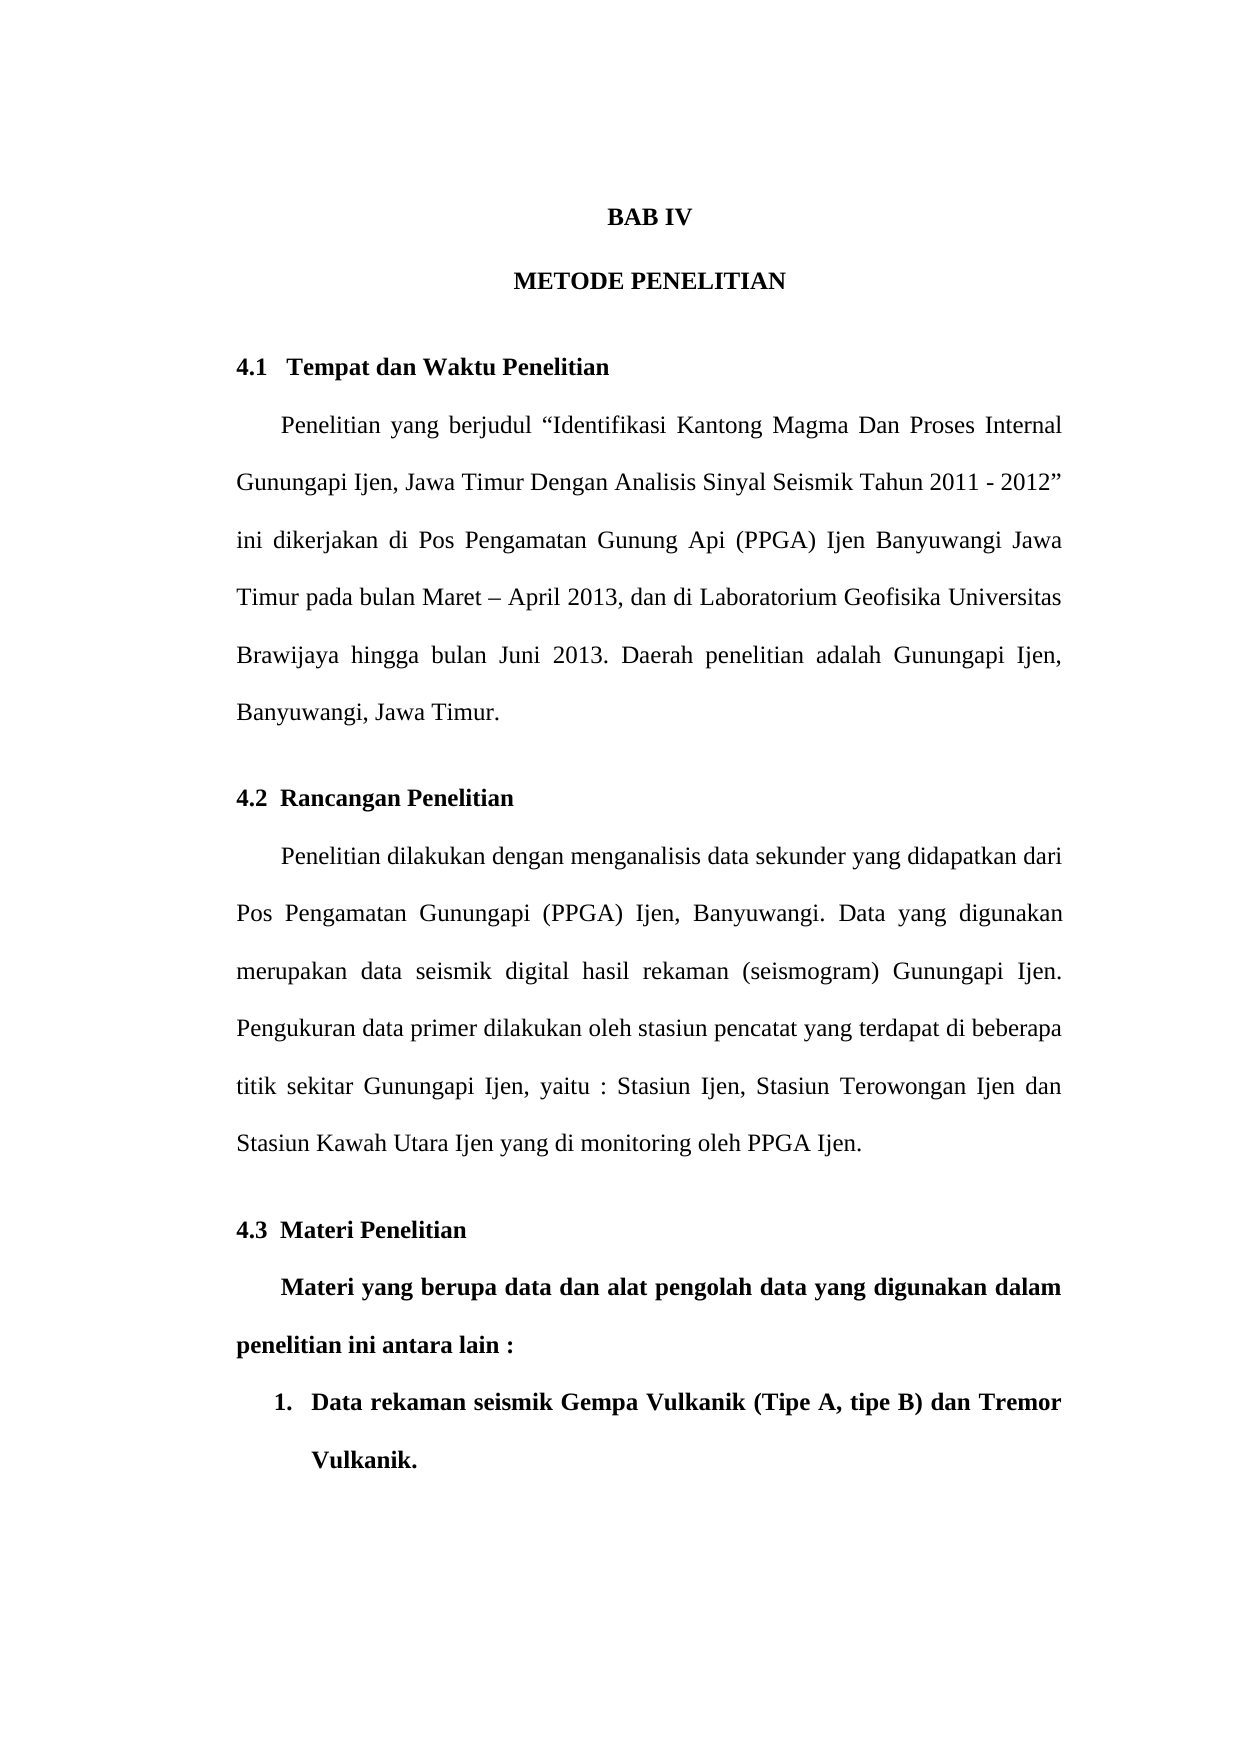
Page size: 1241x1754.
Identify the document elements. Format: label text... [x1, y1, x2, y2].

text 4.3 Materi Penelitian [236, 1215, 1063, 1243]
text Materi yang berupa data dan alat pengolah data yang digunakan dalam penelitian ini antara lain : [236, 1272, 1063, 1358]
text Penelitian yang berjudul “Identifikasi Kantong Magma Dan Proses Internal Gunungapi Ijen, Jawa Timur Dengan Analisis Sinyal Seismik Tahun 2011 - 2012” ini dikerjakan di Pos Pengamatan Gunung Api (PPGA) Ijen Banyuwangi Jawa Timur pada bulan Maret – April 2013, dan di Laboratorium Geofisika Universitas Brawijaya hingga bulan Juni 2013. Daerah penelitian adalah Gunungapi Ijen, Banyuwangi, Jawa Timur. [236, 410, 1063, 726]
text METODE PENELITIAN [236, 266, 1063, 295]
subtitle BAB IV [236, 202, 1063, 231]
text Penelitian dilakukan dengan menganalisis data sekunder yang didapatkan dari Pos Pengamatan Gunungapi (PPGA) Ijen, Banyuwangi. Data yang digunakan merupakan data seismik digital hasil rekaman (seismogram) Gunungapi Ijen. Pengukuran data primer dilakukan oleh stasiun pencatat yang terdapat di beberapa titik sekitar Gunungapi Ijen, yaitu : Stasiun Ijen, Stasiun Terowongan Ijen dan Stasiun Kawah Utara Ijen yang di monitoring oleh PPGA Ijen. [236, 841, 1063, 1157]
text 4.2 Rancangan Penelitian [236, 783, 1063, 812]
text 4.1 Tempat dan Waktu Penelitian [236, 352, 1063, 381]
list Data rekaman seismik Gempa Vulkanik (Tipe A, tipe B) dan Tremor Vulkanik. [274, 1387, 1063, 1473]
